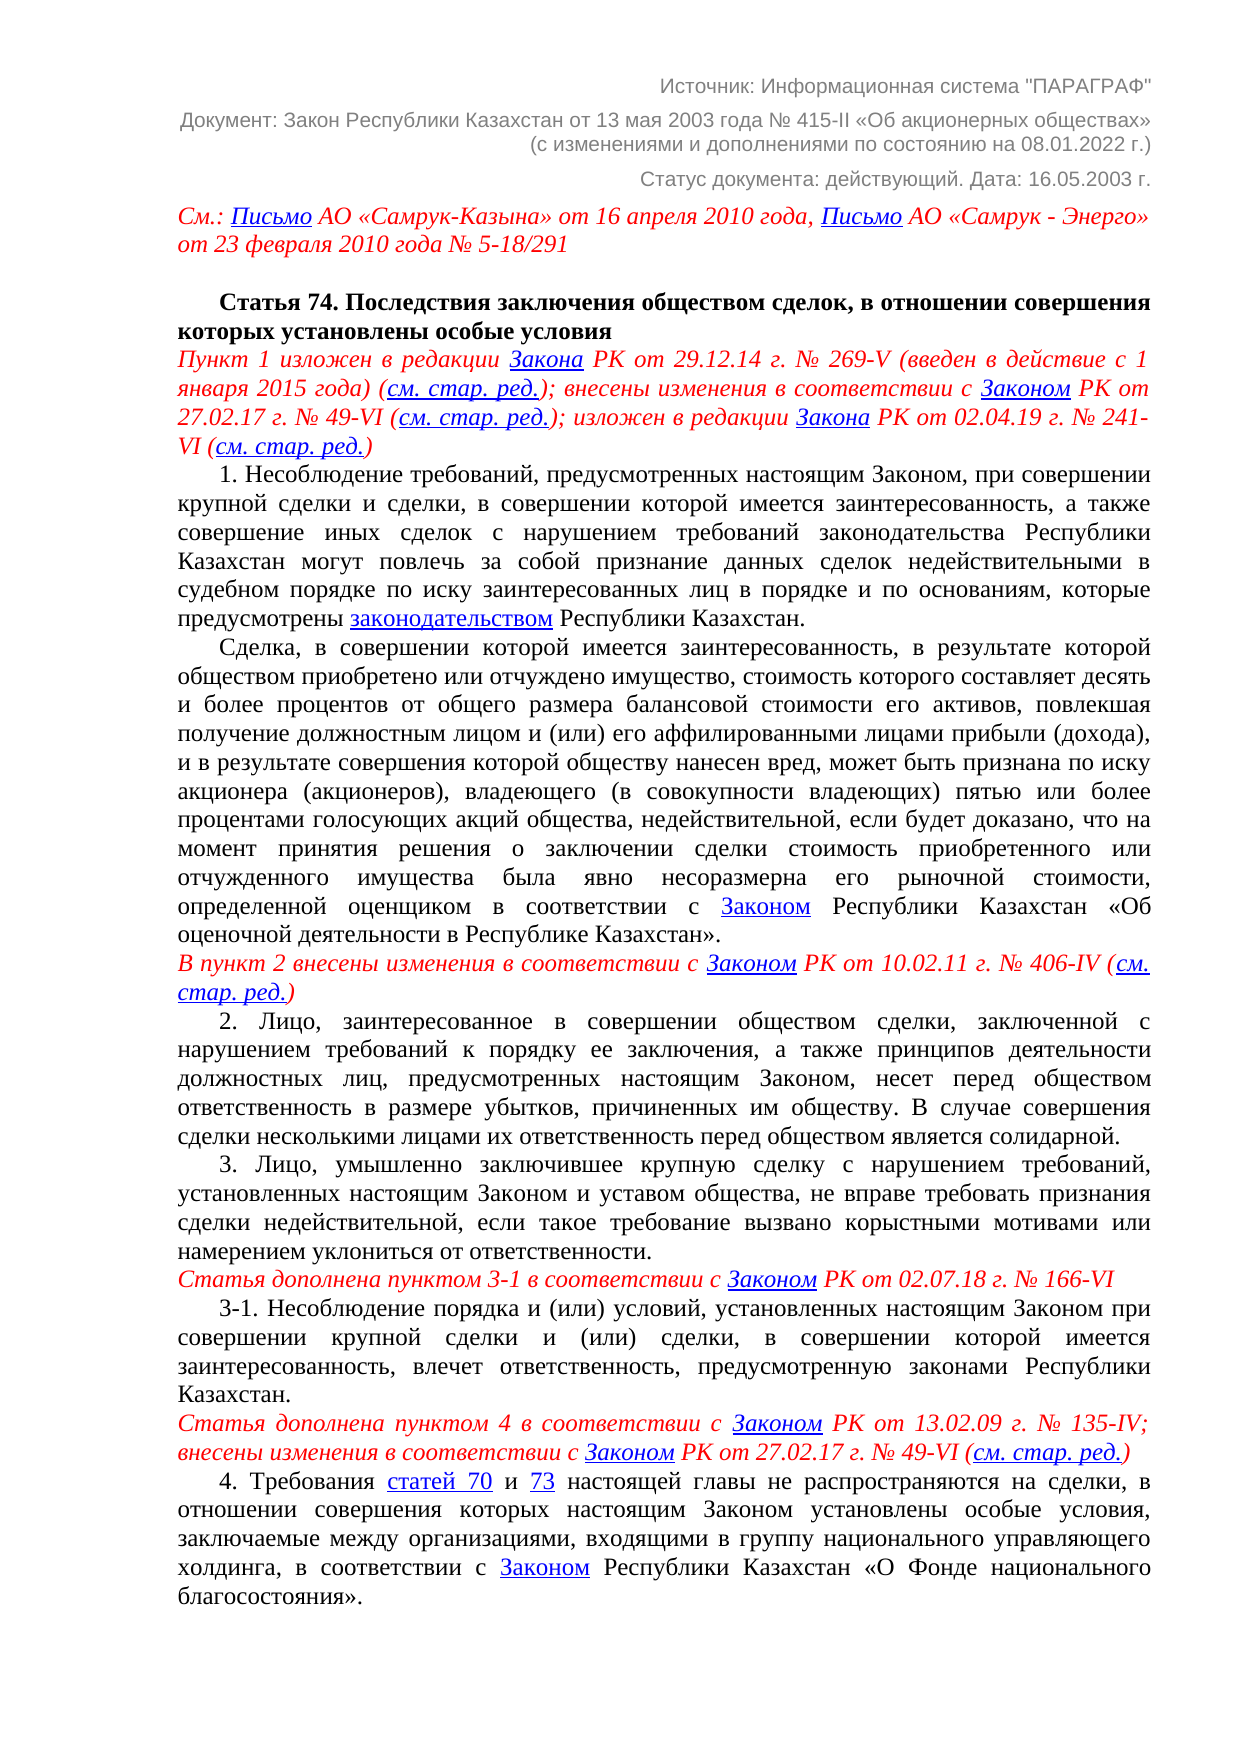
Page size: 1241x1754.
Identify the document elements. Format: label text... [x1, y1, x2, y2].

text Статья дополнена пунктом 4 в соответствии с Законом РК от 13.02.09 г. № 135-IV; внесены изменения в соответствии с Законом РК от 27.02.17 г. № 49-VI (см. стар. ред.) [177, 1408, 1152, 1466]
text В пункт 2 внесены изменения в соответствии с Законом РК от 10.02.11 г. № 406-IV (см. стар. ред.) [177, 948, 1152, 1006]
text 3-1. Несоблюдение порядка и (или) условий, установленных настоящим Законом при совершении крупной сделки и (или) сделки, в совершении которой имеется заинтересованность, влечет ответственность, предусмотренную законами Республики Казахстан. [177, 1293, 1152, 1408]
text 1. Несоблюдение требований, предусмотренных настоящим Законом, при совершении крупной сделки и сделки, в совершении которой имеется заинтересованность, а также совершение иных сделок с нарушением требований законодательства Республики Казахстан могут повлечь за собой признание данных сделок недействительными в судебном порядке по иску заинтересованных лиц в порядке и по основаниям, которые предусмотрены законодательством Республики Казахстан. [177, 459, 1152, 632]
text Статья 74. Последствия заключения обществом сделок, в отношении совершения которых установлены особые условия [177, 287, 1152, 344]
text Пункт 1 изложен в редакции Закона РК от 29.12.14 г. № 269-V (введен в действие с 1 января 2015 года) (см. стар. ред.); внесены изменения в соответствии с Законом РК от 27.02.17 г. № 49-VI (см. стар. ред.); изложен в редакции Закона РК от 02.04.19 г. № 241-VI (см. стар. ред.) [177, 344, 1152, 459]
text Статья дополнена пунктом 3-1 в соответствии с Законом РК от 02.07.18 г. № 166-VI [177, 1264, 1152, 1293]
text Сделка, в совершении которой имеется заинтересованность, в результате которой обществом приобретено или отчуждено имущество, стоимость которого составляет десять и более процентов от общего размера балансовой стоимости его активов, повлекшая получение должностным лицом и (или) его аффилированными лицами прибыли (дохода), и в результате совершения которой обществу нанесен вред, может быть признана по иску акционера (акционеров), владеющего (в совокупности владеющих) пятью или более процентами голосующих акций общества, недействительной, если будет доказано, что на момент принятия решения о заключении сделки стоимость приобретенного или отчужденного имущества была явно несоразмерна его рыночной стоимости, определенной оценщиком в соответствии с Законом Республики Казахстан «Об оценочной деятельности в Республике Казахстан». [177, 632, 1152, 948]
text 3. Лицо, умышленно заключившее крупную сделку с нарушением требований, установленных настоящим Законом и уставом общества, не вправе требовать признания сделки недействительной, если такое требование вызвано корыстными мотивами или намерением уклониться от ответственности. [177, 1149, 1152, 1264]
text 2. Лицо, заинтересованное в совершении обществом сделки, заключенной с нарушением требований к порядку ее заключения, а также принципов деятельности должностных лиц, предусмотренных настоящим Законом, несет перед обществом ответственность в размере убытков, причиненных им обществу. В случае совершения сделки несколькими лицами их ответственность перед обществом является солидарной. [177, 1006, 1152, 1149]
text 4. Требования статей 70 и 73 настоящей главы не распространяются на сделки, в отношении совершения которых настоящим Законом установлены особые условия, заключаемые между организациями, входящими в группу национального управляющего холдинга, в соответствии с Законом Республики Казахстан «О Фонде национального благосостояния». [177, 1466, 1152, 1609]
text См.: Письмо АО «Самрук-Казына» от 16 апреля 2010 года, Письмо АО «Самрук - Энерго» от 23 февраля 2010 года № 5-18/291 [177, 201, 1152, 258]
